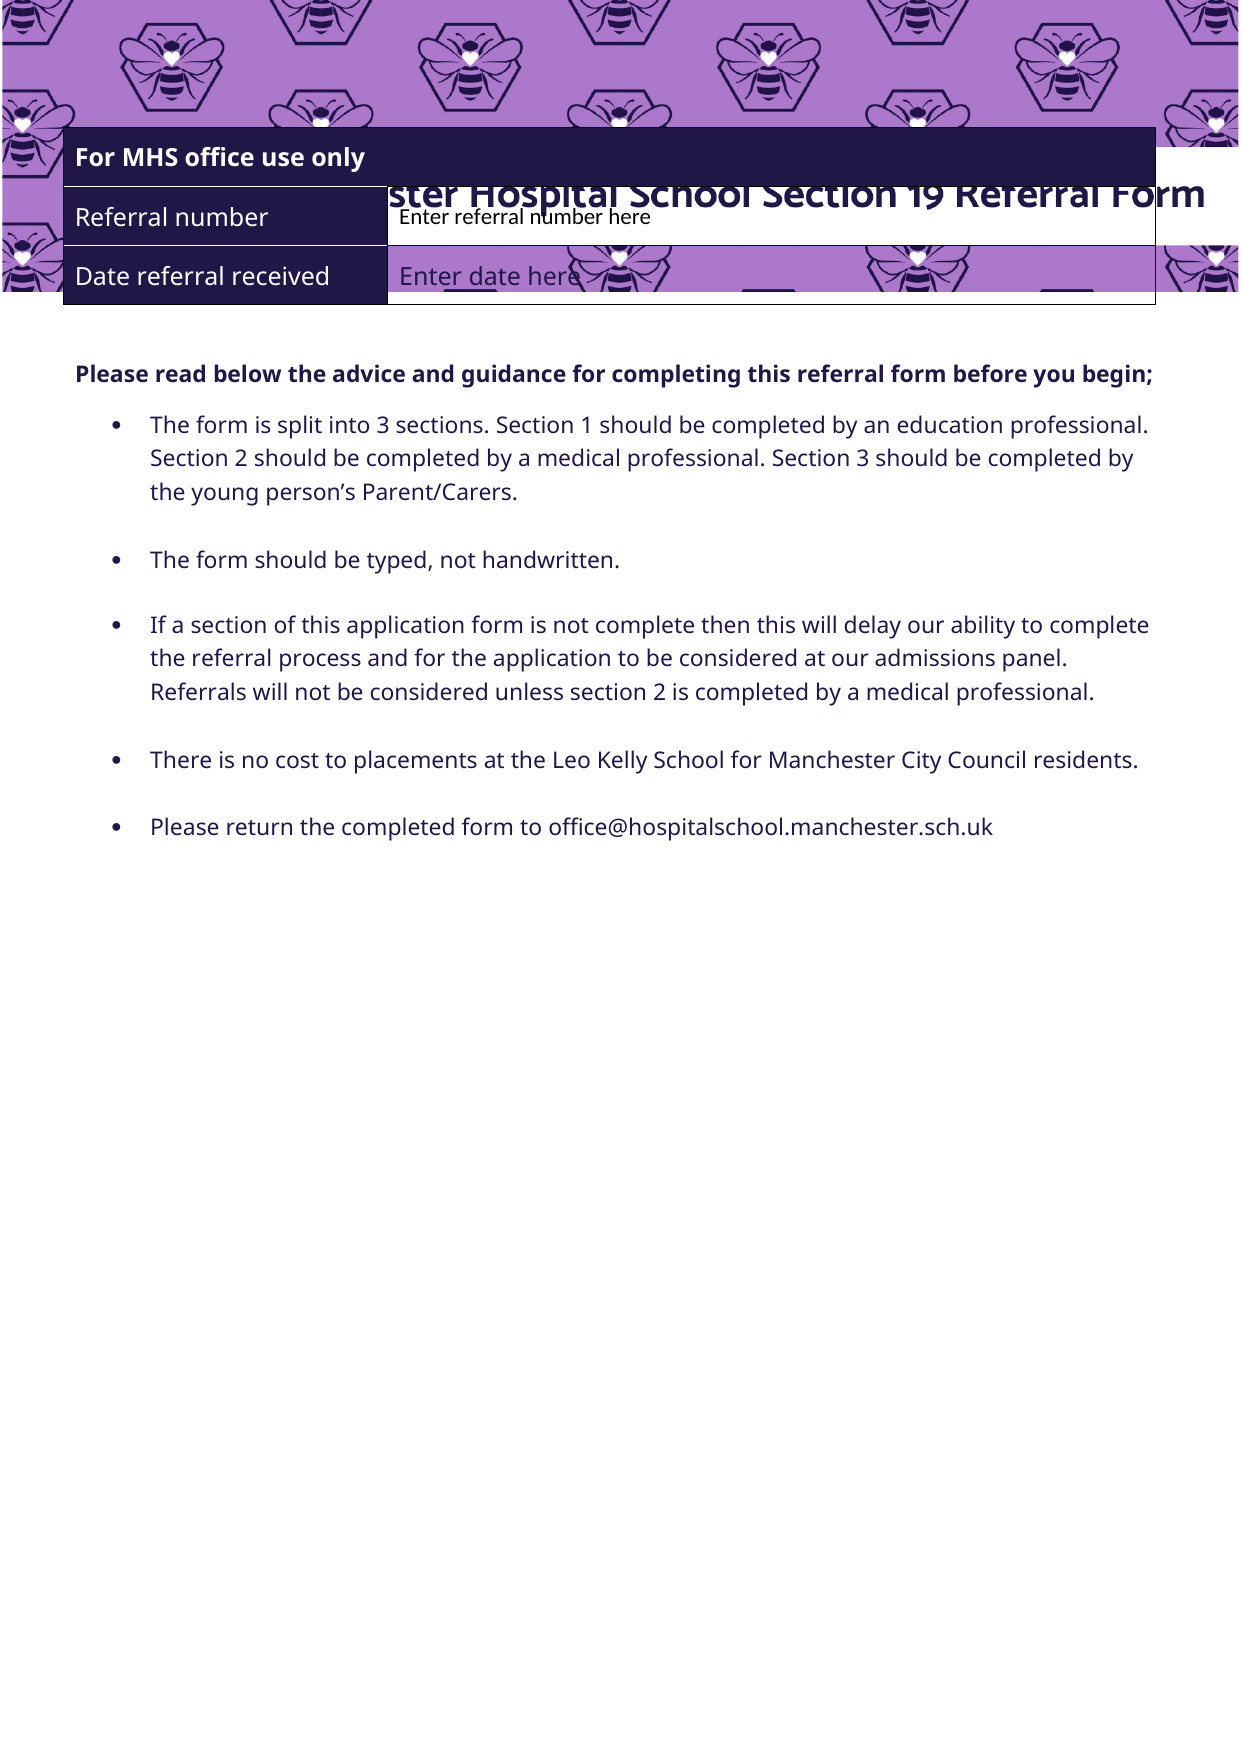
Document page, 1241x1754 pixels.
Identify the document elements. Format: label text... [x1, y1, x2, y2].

list If a section of this application form is not complete then this will delay our ability to complete the referral process and for the application to be considered at our admissions panel. Referrals will not be considered unless section 2 is completed by a medical professional. [112, 609, 1165, 707]
list The form should be typed, not handwritten. [112, 544, 1165, 575]
table_header For MHS office use only [64, 128, 1155, 186]
picture [1, 0, 1238, 291]
table_cell Referral number [64, 187, 387, 245]
list Please return the completed form to office@hospitalschool.manchester.sch.uk [112, 811, 1165, 842]
picture [388, 187, 1155, 245]
table_cell Date referral received [64, 246, 387, 304]
text Please read below the advice and guidance for completing this referral form before you begin; [75, 358, 1165, 389]
list The form is split into 3 sections. Section 1 should be completed by an education professional. Section 2 should be completed by a medical professional. Section 3 should be completed by the young person’s Parent/Carers. [112, 409, 1165, 507]
picture [388, 246, 1155, 291]
list There is no cost to placements at the Leo Kelly School for Manchester City Council residents. [112, 744, 1165, 775]
